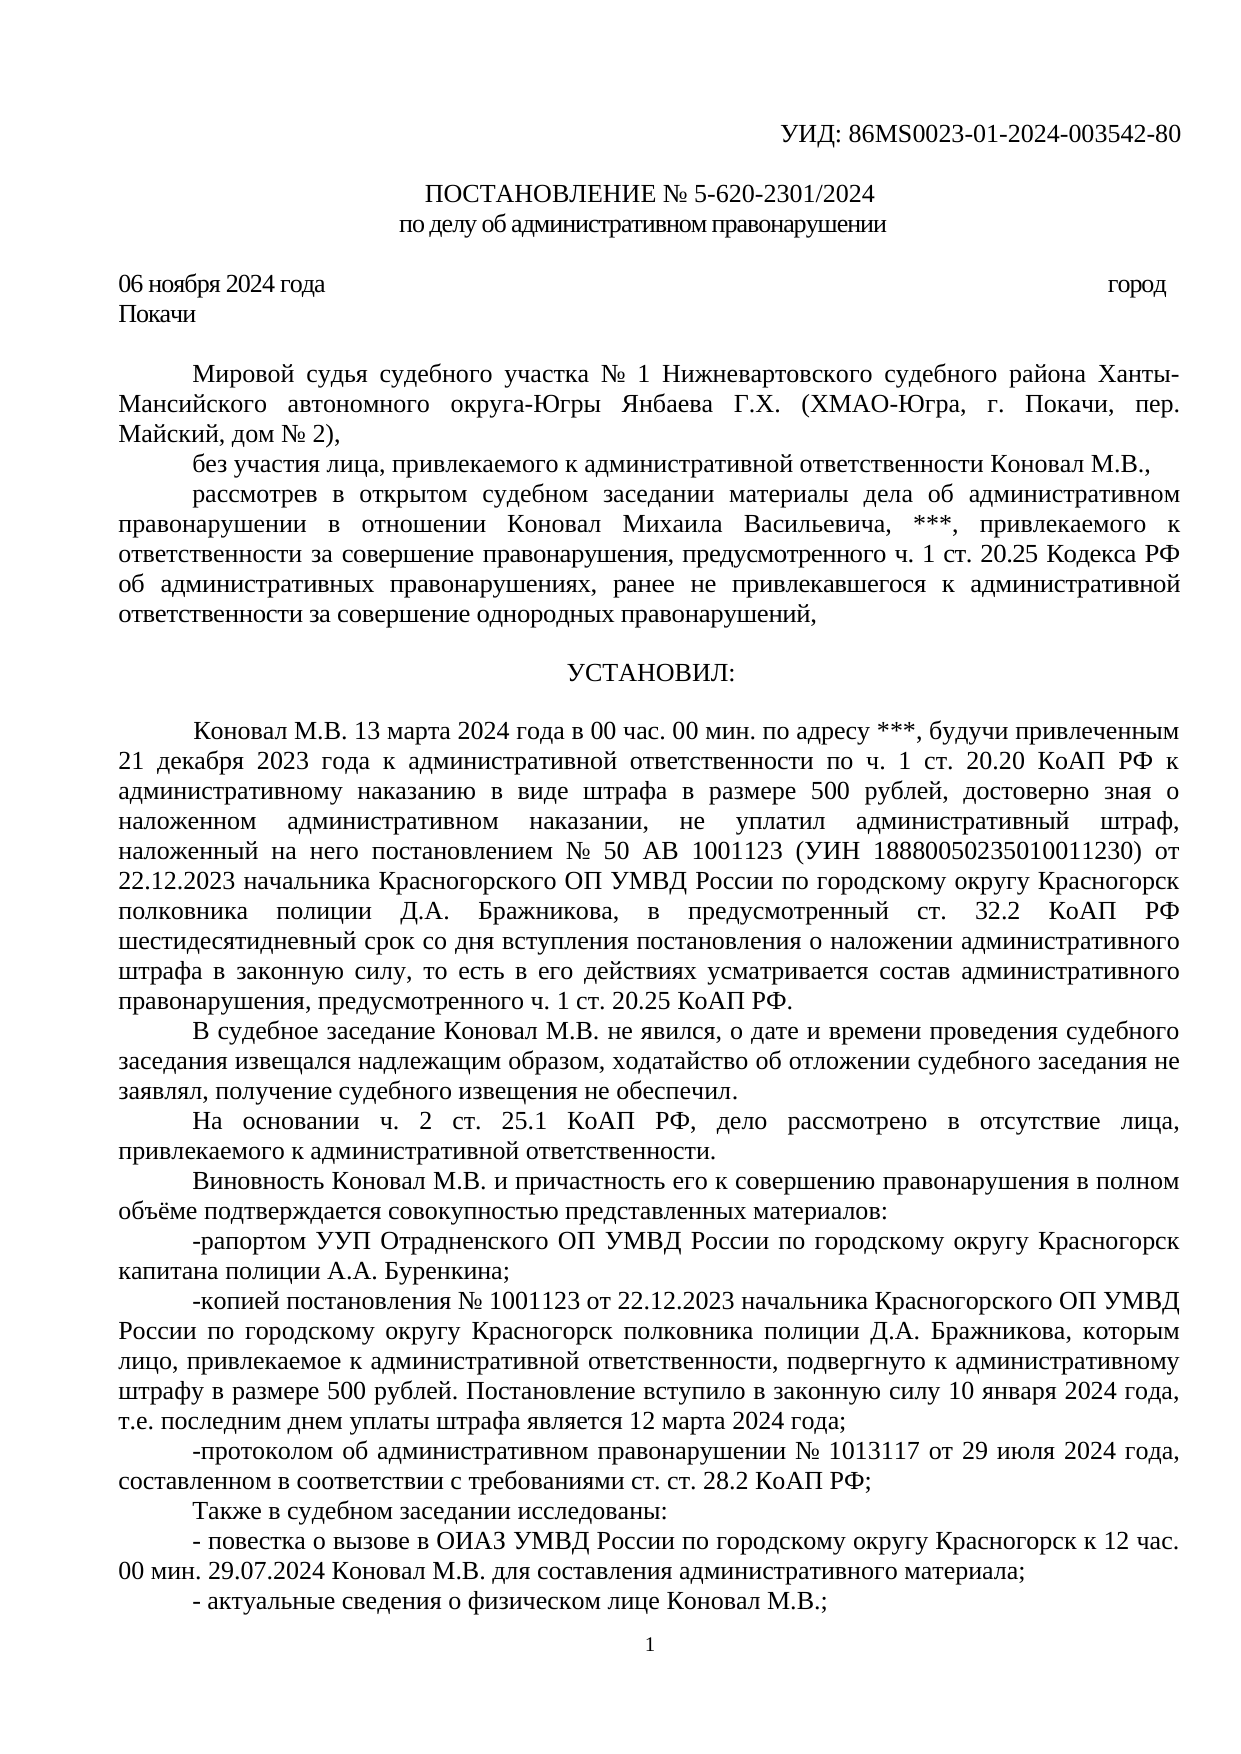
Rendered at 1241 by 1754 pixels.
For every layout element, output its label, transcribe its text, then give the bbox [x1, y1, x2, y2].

text На основании ч. 2 ст. 25.1 КоАП РФ, дело рассмотрено в отсутствие лица, привлекаемого к административной ответственности. [118, 1105, 1181, 1165]
text Мировой судья судебного участка № 1 Нижневартовского судебного района Ханты-Мансийского автономного округа-Югры Янбаева Г.Х. (ХМАО-Югра, г. Покачи, пер. Майский, дом № 2), [118, 358, 1181, 448]
text УИД: 86MS0023-01-2024-003542-80 [118, 118, 1181, 148]
text - повестка о вызове в ОИАЗ УМВД России по городскому округу Красногорск к 12 час. 00 мин. 29.07.2024 Коновал М.В. для составления административного материала; [118, 1525, 1181, 1585]
text 06 ноября 2024 года город Покачи [118, 268, 1167, 328]
text -рапортом УУП Отрадненского ОП УМВД России по городскому округу Красногорск капитана полиции А.А. Буренкина; [118, 1225, 1181, 1285]
text Виновность Коновал М.В. и причастность его к совершению правонарушения в полном объёме подтверждается совокупностью представленных материалов: [118, 1165, 1181, 1225]
text рассмотрев в открытом судебном заседании материалы дела об административном правонарушении в отношении Коновал Михаила Васильевича, ***, привлекаемого к ответственности за совершение правонарушения, предусмотренного ч. 1 ст. 20.25 Кодекса РФ об административных правонарушениях, ранее не привлекавшегося к административной ответственности за совершение однородных правонарушений, [118, 478, 1181, 628]
text Также в судебном заседании исследованы: [118, 1495, 1181, 1525]
text без участия лица, привлекаемого к административной ответственности Коновал М.В., [118, 448, 1181, 478]
text УСТАНОВИЛ: [121, 658, 1181, 687]
text - актуальные сведения о физическом лице Коновал М.В.; [118, 1585, 1181, 1615]
text -протоколом об административном правонарушении № 1013117 от 29 июля 2024 года, составленном в соответствии с требованиями ст. ст. 28.2 КоАП РФ; [118, 1435, 1181, 1495]
text Коновал М.В. 13 марта 2024 года в 00 час. 00 мин. по адресу ***, будучи привлеченным 21 декабря 2023 года к административной ответственности по ч. 1 ст. 20.20 КоАП РФ к административному наказанию в виде штрафа в размере 500 рублей, достоверно зная о наложенном административном наказании, не уплатил административный штраф, наложенный на него постановлением № 50 АВ 1001123 (УИН 18880050235010011230) от 22.12.2023 начальника Красногорского ОП УМВД России по городскому округу Красногорск полковника полиции Д.А. Бражникова, в предусмотренный ст. 32.2 КоАП РФ шестидесятидневный срок со дня вступления постановления о наложении административного штрафа в законную силу, то есть в его действиях усматривается состав административного правонарушения, предусмотренного ч. 1 ст. 20.25 КоАП РФ. [118, 715, 1181, 1015]
text по делу об административном правонарушении [103, 208, 1183, 238]
text В судебное заседание Коновал М.В. не явился, о дате и времени проведения судебного заседания извещался надлежащим образом, ходатайство об отложении судебного заседания не заявлял, получение судебного извещения не обеспечил. [118, 1015, 1181, 1105]
text ПОСТАНОВЛЕНИЕ № 5-620-2301/2024 [118, 178, 1181, 208]
text -копией постановления № 1001123 от 22.12.2023 начальника Красногорского ОП УМВД России по городскому округу Красногорск полковника полиции Д.А. Бражникова, которым лицо, привлекаемое к административной ответственности, подвергнуто к административному штрафу в размере 500 рублей. Постановление вступило в законную силу 10 января 2024 года, т.е. последним днем уплаты штрафа является 12 марта 2024 года; [118, 1285, 1181, 1435]
